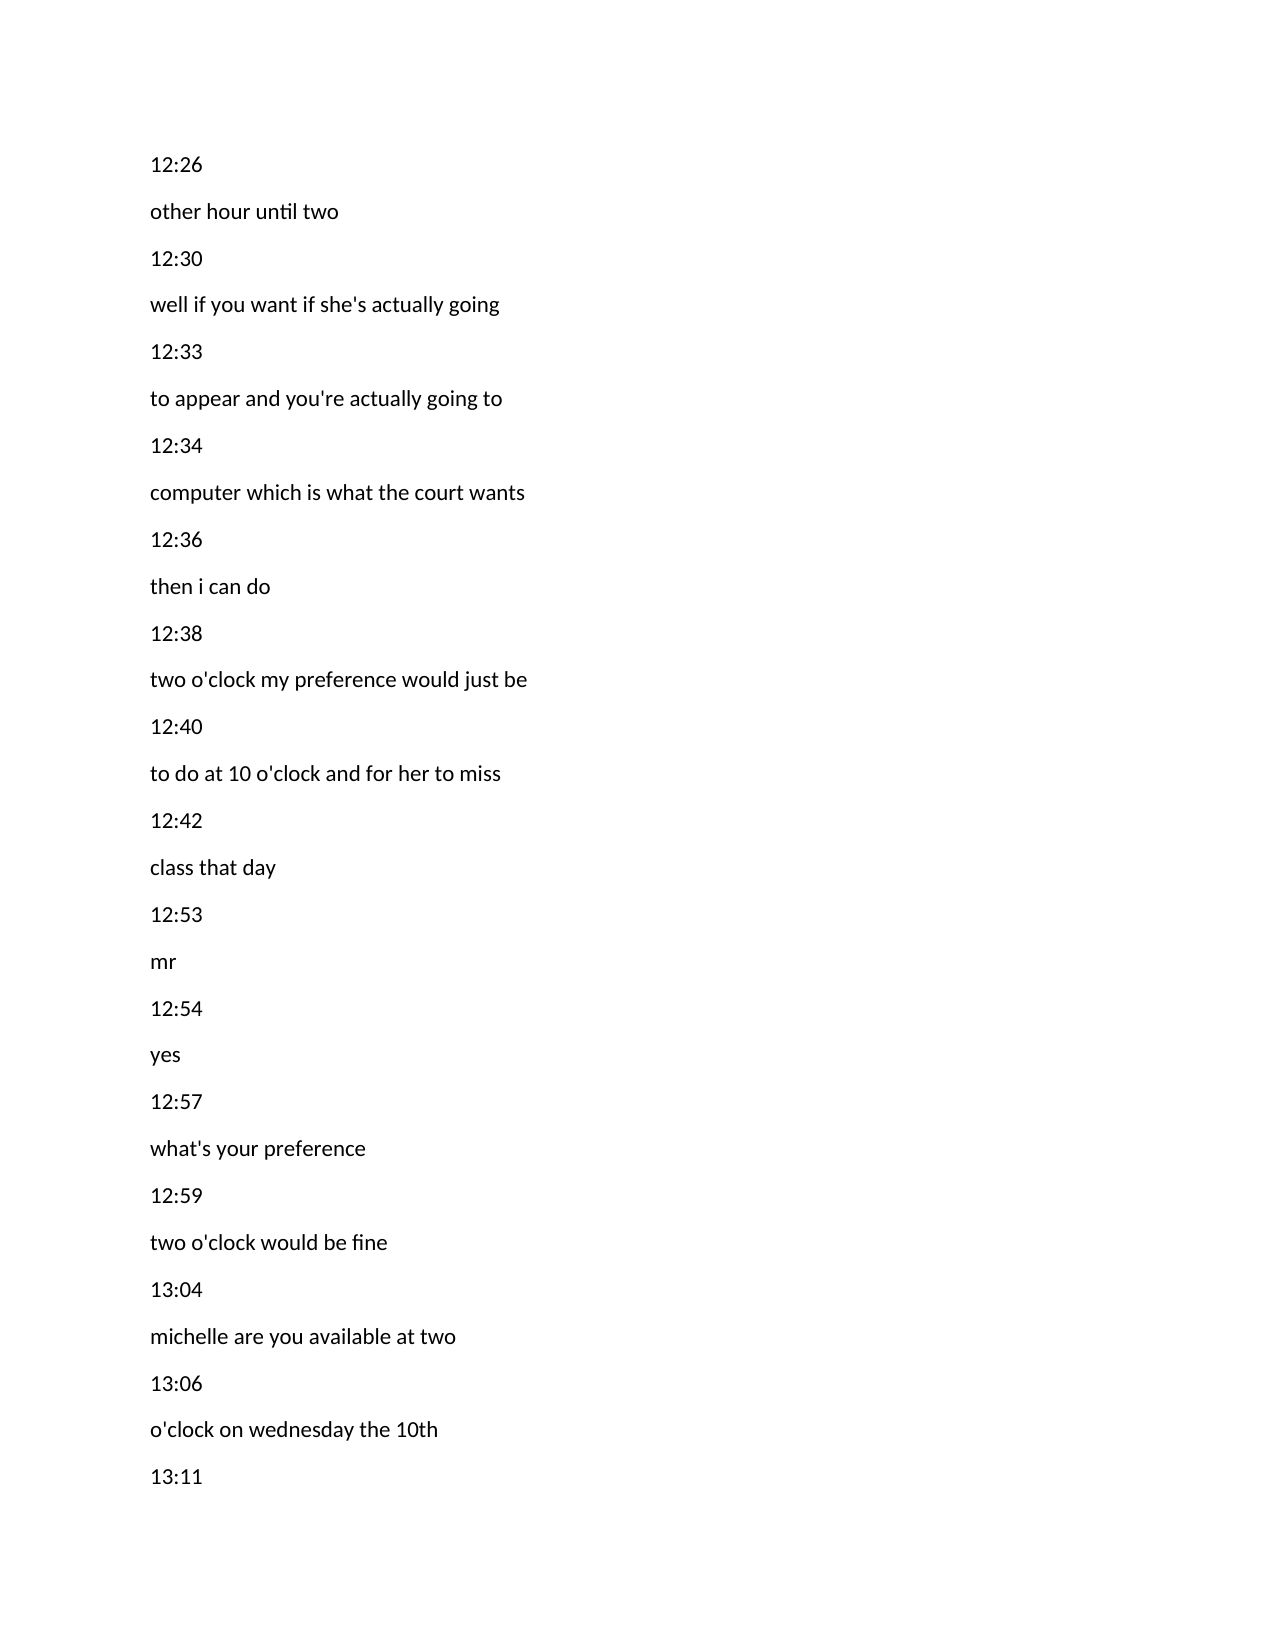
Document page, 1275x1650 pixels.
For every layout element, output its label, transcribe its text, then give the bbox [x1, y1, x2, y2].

text well if you want if she's actually going [150, 291, 1125, 319]
text 12:40 [150, 712, 1125, 741]
text two o'clock would be fine [150, 1228, 1125, 1256]
text 12:54 [150, 994, 1125, 1022]
text to do at 10 o'clock and for her to miss [150, 759, 1125, 787]
text class that day [150, 853, 1125, 881]
text 12:38 [150, 619, 1125, 647]
text 13:11 [150, 1462, 1125, 1491]
text two o'clock my preference would just be [150, 666, 1125, 694]
text 12:59 [150, 1181, 1125, 1209]
text 12:57 [150, 1087, 1125, 1116]
text 12:30 [150, 244, 1125, 272]
text o'clock on wednesday the 10th [150, 1416, 1125, 1444]
text other hour until two [150, 197, 1125, 225]
text 12:26 [150, 150, 1125, 178]
text michelle are you available at two [150, 1322, 1125, 1350]
text 12:53 [150, 900, 1125, 928]
text then i can do [150, 572, 1125, 600]
text 12:34 [150, 431, 1125, 459]
text 13:06 [150, 1369, 1125, 1397]
text 12:42 [150, 806, 1125, 834]
text computer which is what the court wants [150, 478, 1125, 506]
text 13:04 [150, 1275, 1125, 1303]
text 12:33 [150, 337, 1125, 366]
text what's your preference [150, 1134, 1125, 1162]
text yes [150, 1041, 1125, 1069]
text mr [150, 947, 1125, 975]
text 12:36 [150, 525, 1125, 553]
text to appear and you're actually going to [150, 384, 1125, 412]
